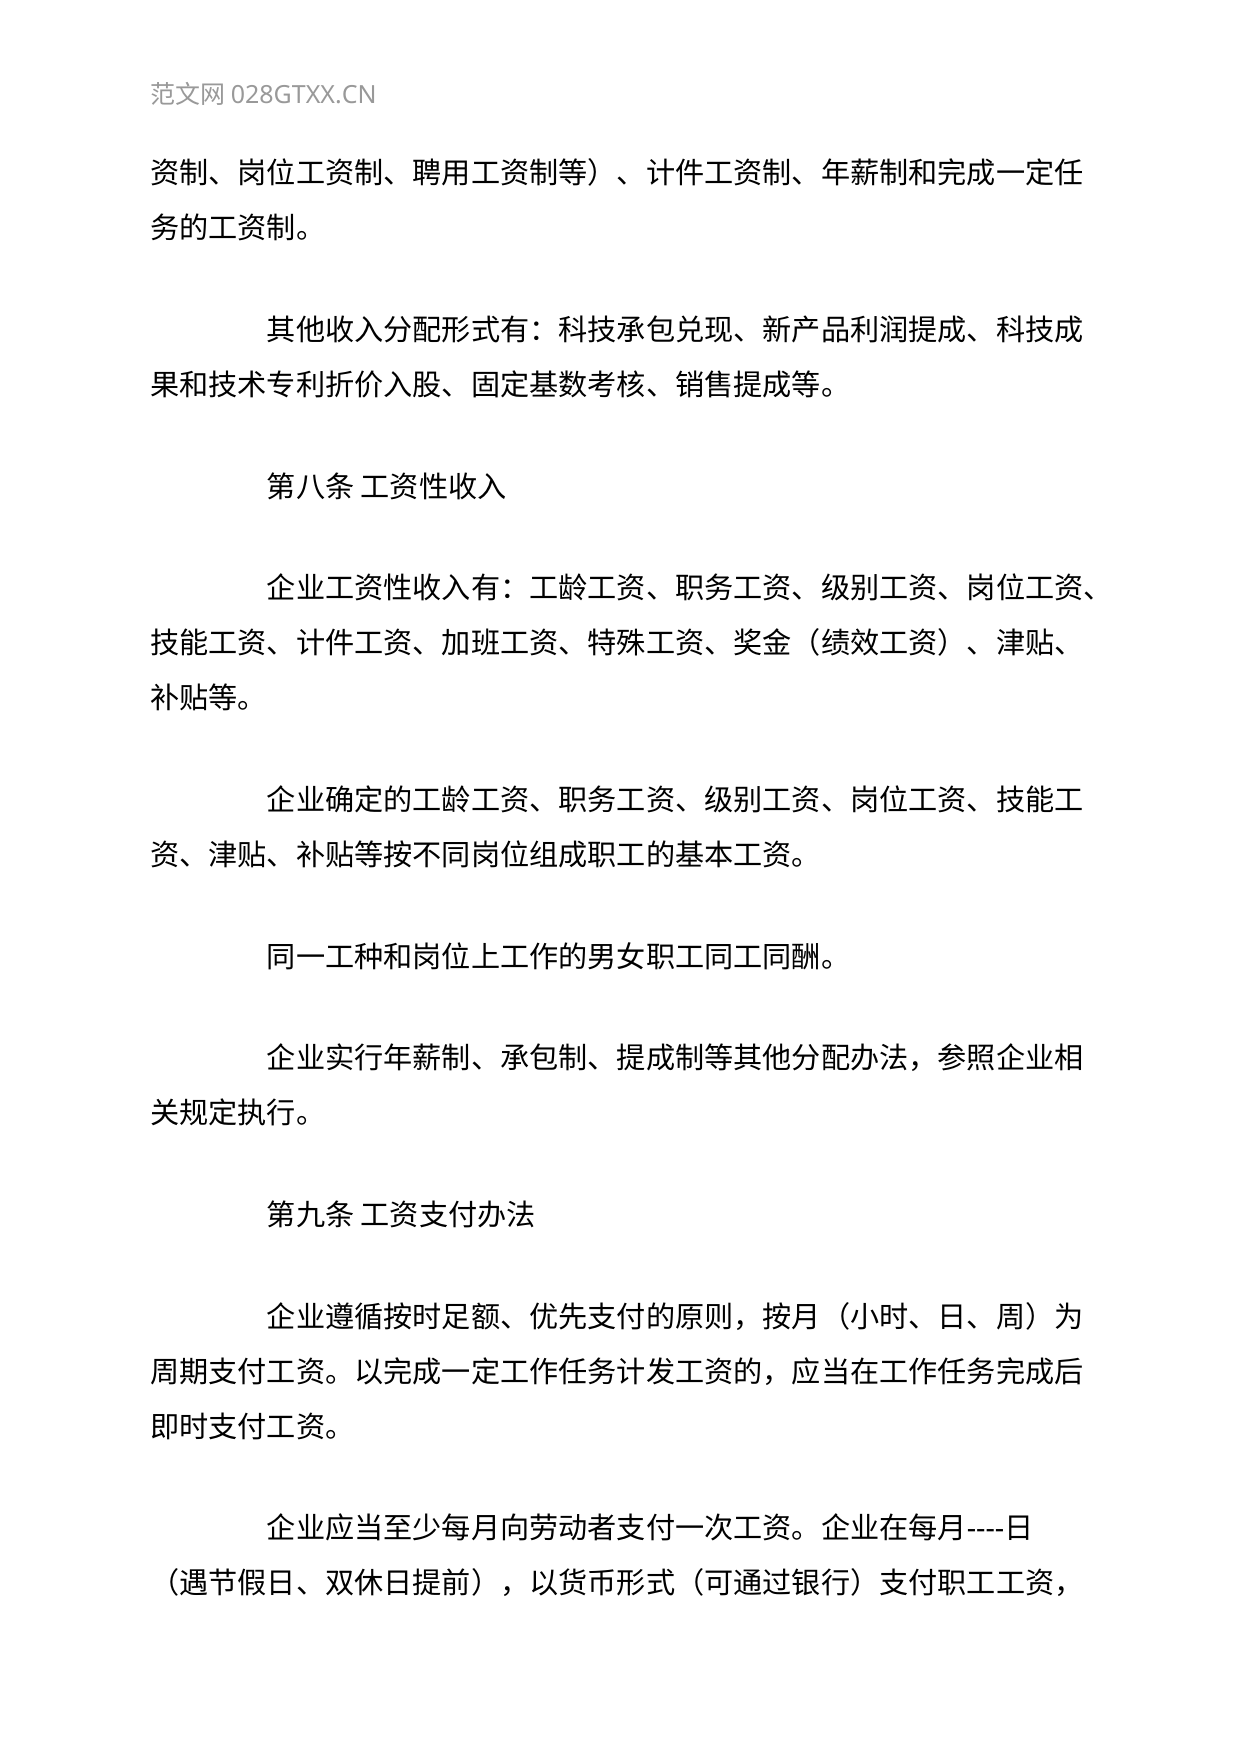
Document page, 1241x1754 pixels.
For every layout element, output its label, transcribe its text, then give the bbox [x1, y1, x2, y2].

text 企业遵循按时足额、优先支付的原则，按月（小时、日、周）为周期支付工资。以完成一定工作任务计发工资的，应当在工作任务完成后即时支付工资。 [150, 1293, 1090, 1446]
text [150, 1505, 1090, 1602]
text 其他收入分配形式有：科技承包兑现、新产品利润提成、科技成果和技术专利折价入股、固定基数考核、销售提成等。 [150, 307, 1090, 404]
text 企业实行年薪制、承包制、提成制等其他分配办法，参照企业相关规定执行。 [150, 1035, 1090, 1132]
text 同一工种和岗位上工作的男女职工同工同酬。 [150, 933, 1090, 976]
text 第八条 工资性收入 [150, 463, 1090, 506]
text 第九条 工资支付办法 [150, 1192, 1090, 1234]
text 企业确定的工龄工资、职务工资、级别工资、岗位工资、技能工资、津贴、补贴等按不同岗位组成职工的基本工资。 [150, 777, 1090, 874]
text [150, 150, 1090, 247]
text 企业工资性收入有：工龄工资、职务工资、级别工资、岗位工资、技能工资、计件工资、加班工资、特殊工资、奖金（绩效工资）、津贴、补贴等。 [150, 565, 1090, 717]
